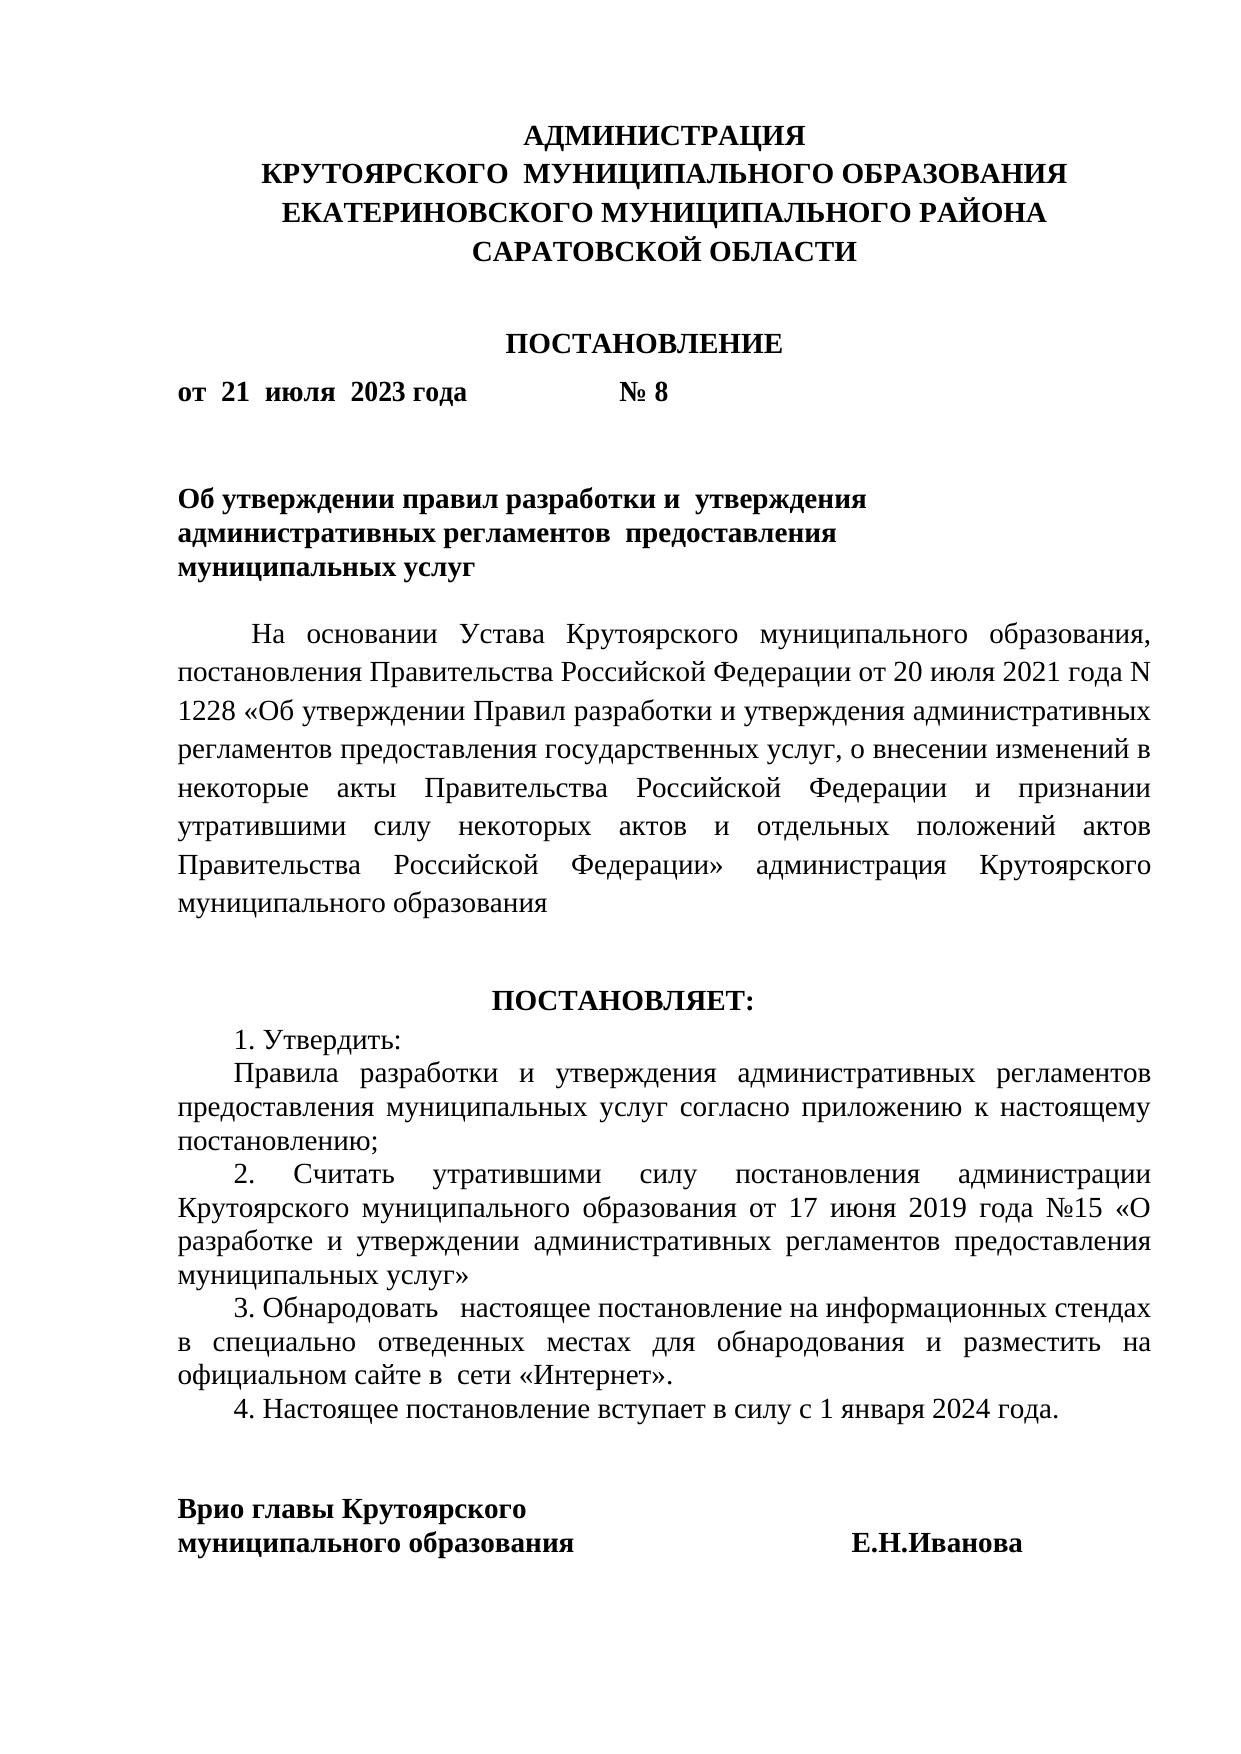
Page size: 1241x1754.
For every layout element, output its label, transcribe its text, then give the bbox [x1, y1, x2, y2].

text 4. Настоящее постановление вступает в силу с 1 января 2024 года. [177, 1391, 1152, 1424]
text 2. Считать утратившими силу постановления администрации Крутоярского муниципального образования от 17 июня 2019 года №15 «О разработке и утверждении административных регламентов предоставления муниципальных услуг» [177, 1156, 1152, 1290]
text 1. Утвердить: [177, 1022, 1152, 1056]
title муниципальных услуг [177, 549, 1152, 582]
text от 21 июля 2023 года № 8 [177, 374, 1149, 408]
text ПОСТАНОВЛЕНИЕ [177, 327, 1152, 360]
title Об утверждении правил разработки и утверждения [177, 482, 1152, 515]
text На основании Устава Крутоярского муниципального образования, постановления Правительства Российской Федерации от 20 июля 2021 года N 1228 «Об утверждении Правил разработки и утверждения административных регламентов предоставления государственных услуг, о внесении изменений в некоторые акты Правительства Российской Федерации и признании утратившими силу некоторых актов и отдельных положений актов Правительства Российской Федерации» администрация Крутоярского муниципального образования [177, 616, 1152, 919]
text КРУТОЯРСКОГО МУНИЦИПАЛЬНОГО ОБРАЗОВАНИЯ ЕКАТЕРИНОВСКОГО МУНИЦИПАЛЬНОГО РАЙОНА [177, 157, 1152, 229]
text 3. Обнародовать настоящее постановление на информационных стендах в специально отведенных местах для обнародования и разместить на официальном сайте в сети «Интернет». [177, 1290, 1152, 1391]
text Правила разработки и утверждения административных регламентов предоставления муниципальных услуг согласно приложению к настоящему постановлению; [177, 1056, 1152, 1156]
text муниципального образования Е.Н.Иванова [177, 1525, 1152, 1559]
text Врио главы Крутоярского [177, 1492, 1152, 1525]
text АДМИНИСТРАЦИЯ [177, 118, 1152, 152]
title административных регламентов предоставления [177, 515, 1152, 549]
text САРАТОВСКОЙ ОБЛАСТИ [177, 234, 1152, 267]
text ПОСТАНОВЛЯЕТ: [177, 983, 1152, 1017]
